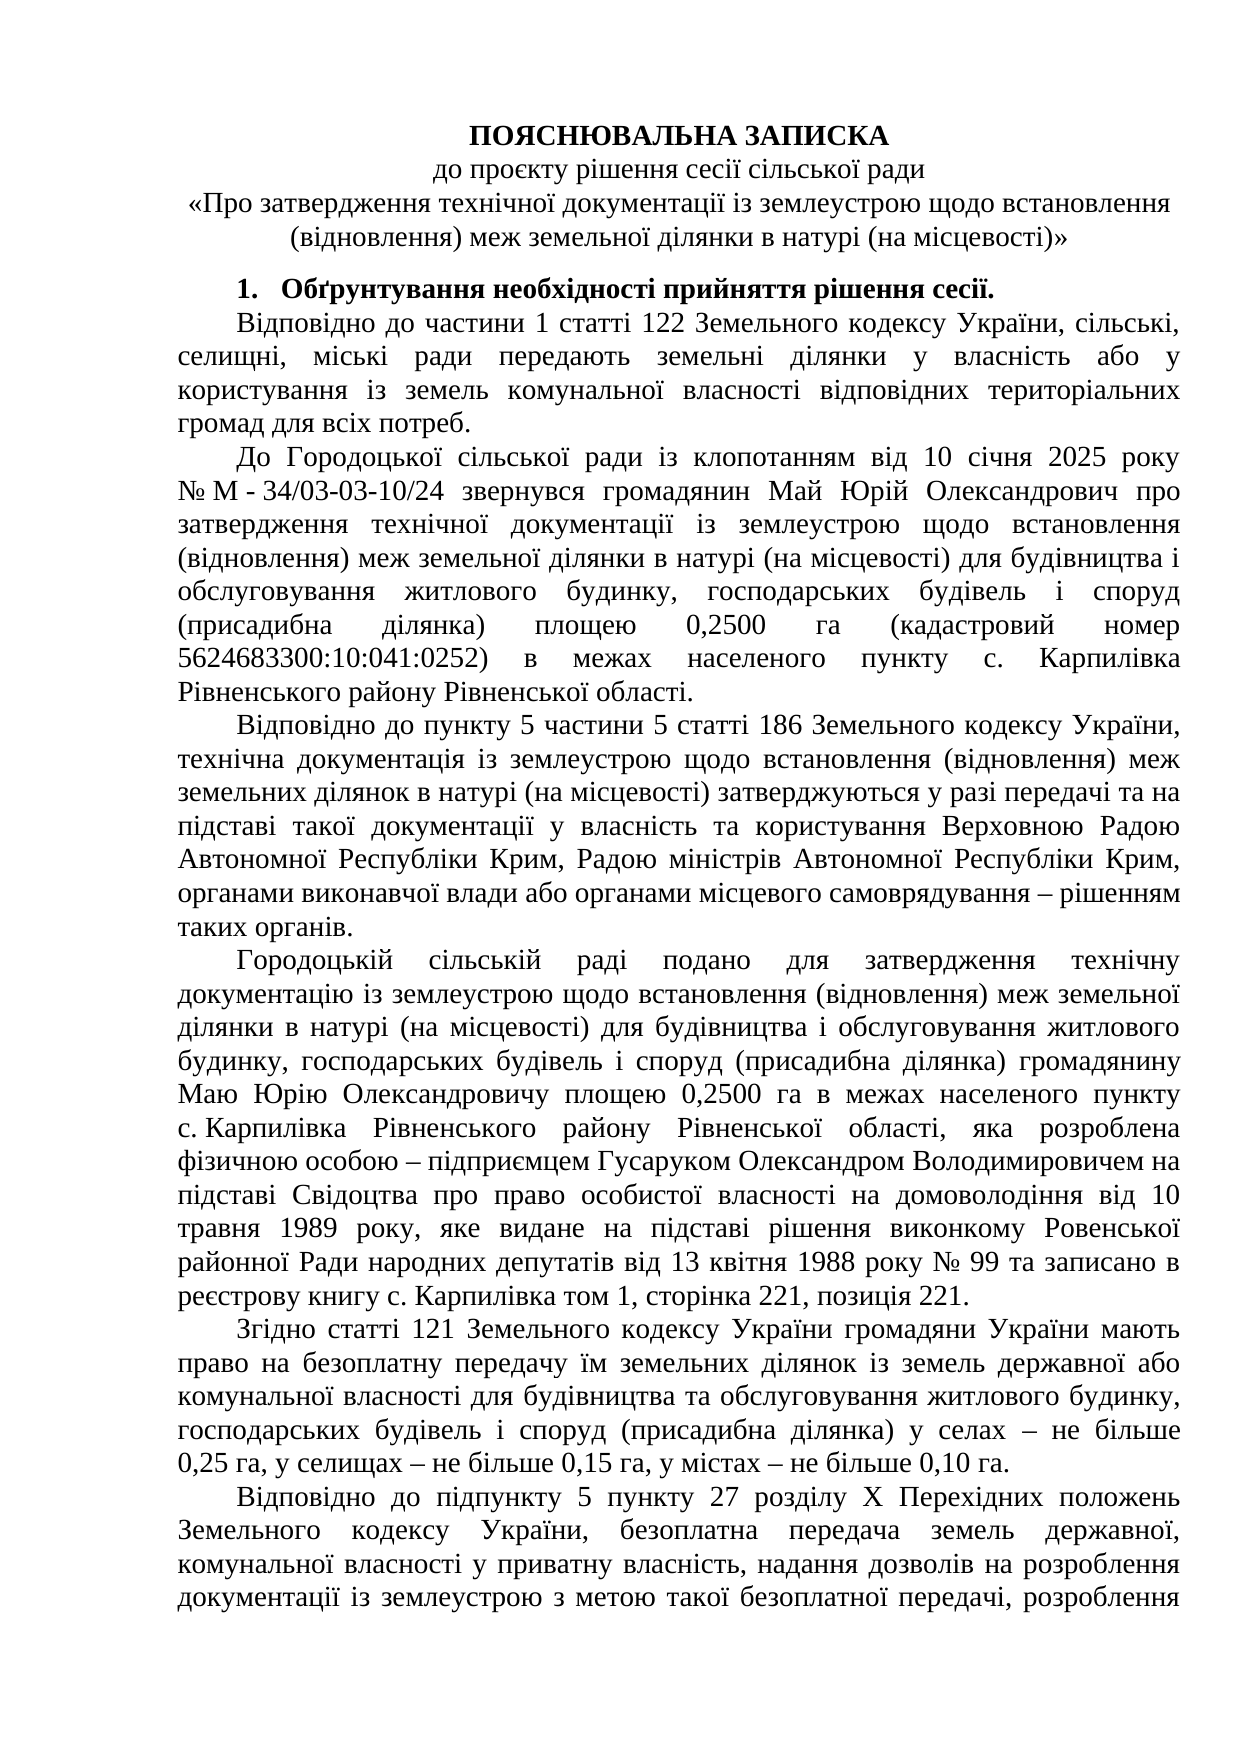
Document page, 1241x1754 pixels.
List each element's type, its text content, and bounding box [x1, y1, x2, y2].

text Згідно статті 121 Земельного кодексу України громадяни України мають право на безоплатну передачу їм земельних ділянок із земель державної або комунальної власності для будівництва та обслуговування житлового будинку, господарських будівель і споруд (присадибна ділянка) у селах – не більше 0,25 га, у селищах – не більше 0,15 га, у містах – не більше 0,10 га. [177, 1311, 1181, 1412]
text «Про затвердження технічної документації із землеустрою щодо встановлення (відновлення) меж земельної ділянки в натурі (на місцевості)» [177, 185, 1181, 252]
text До Городоцької сільської ради із клопотанням від 10 січня 2025 року № М - 34/03-03-10/24 звернувся громадянин Май Юрій Олександрович про затвердження технічної документації із землеустрою щодо встановлення (відновлення) меж земельної ділянки в натурі (на місцевості) для будівництва і обслуговування житлового будинку, господарських будівель і споруд (присадибна ділянка) площею 0,2500 га (кадастровий номер 5624683300:10:041:0252) в межах населеного пункту с. Карпилівка Рівненського району Рівненської області. [177, 439, 1181, 707]
text Згідно статті 121 Земельного кодексу України громадяни України мають право на безоплатну передачу їм земельних ділянок із земель державної або комунальної власності для будівництва та обслуговування житлового будинку, господарських будівель і споруд (присадибна ділянка) у селах – не більше 0,25 га, у селищах – не більше 0,15 га, у містах – не більше 0,10 га. [177, 1412, 1181, 1479]
text до проєкту рішення сесії сільської ради [177, 152, 1181, 185]
text Відповідно до частини 1 статті 122 Земельного кодексу України, сільські, селищні, міські ради передають земельні ділянки у власність або у користування із земель комунальної власності відповідних територіальних громад для всіх потреб. [177, 305, 1181, 439]
text Городоцькій сільській раді подано для затвердження технічну документацію із землеустрою щодо встановлення (відновлення) меж земельної ділянки в натурі (на місцевості) для будівництва і обслуговування житлового будинку, господарських будівель і споруд (присадибна ділянка) громадянину Маю Юрію Олександровичу площею 0,2500 га в межах населеного пункту с. Карпилівка Рівненського району Рівненської області, яка розроблена фізичною особою – підприємцем Гусаруком Олександром Володимировичем на підставі Свідоцтва про право особистої власності на домоволодіння від 10 травня 1989 року, яке видане на підставі рішення виконкому Ровенської районної Ради народних депутатів від 13 квітня 1988 року № 99 та записано в реєстрову книгу с. Карпилівка том 1, сторінка 221, позиція 221. [177, 942, 1181, 1311]
text Відповідно до пункту 5 частини 5 статті 186 Земельного кодексу України, технічна документація із землеустрою щодо встановлення (відновлення) меж земельних ділянок в натурі (на місцевості) затверджуються у разі передачі та на підставі такої документації у власність та користування Верховною Радою Автономної Республіки Крим, Радою міністрів Автономної Республіки Крим, органами виконавчої влади або органами місцевого самоврядування – рішенням таких органів. [177, 707, 1181, 942]
text ПОЯСНЮВАЛЬНА ЗАПИСКА [177, 118, 1181, 152]
list Обґрунтування необхідності прийняття рішення сесії. [177, 271, 1181, 305]
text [177, 1479, 1181, 1613]
